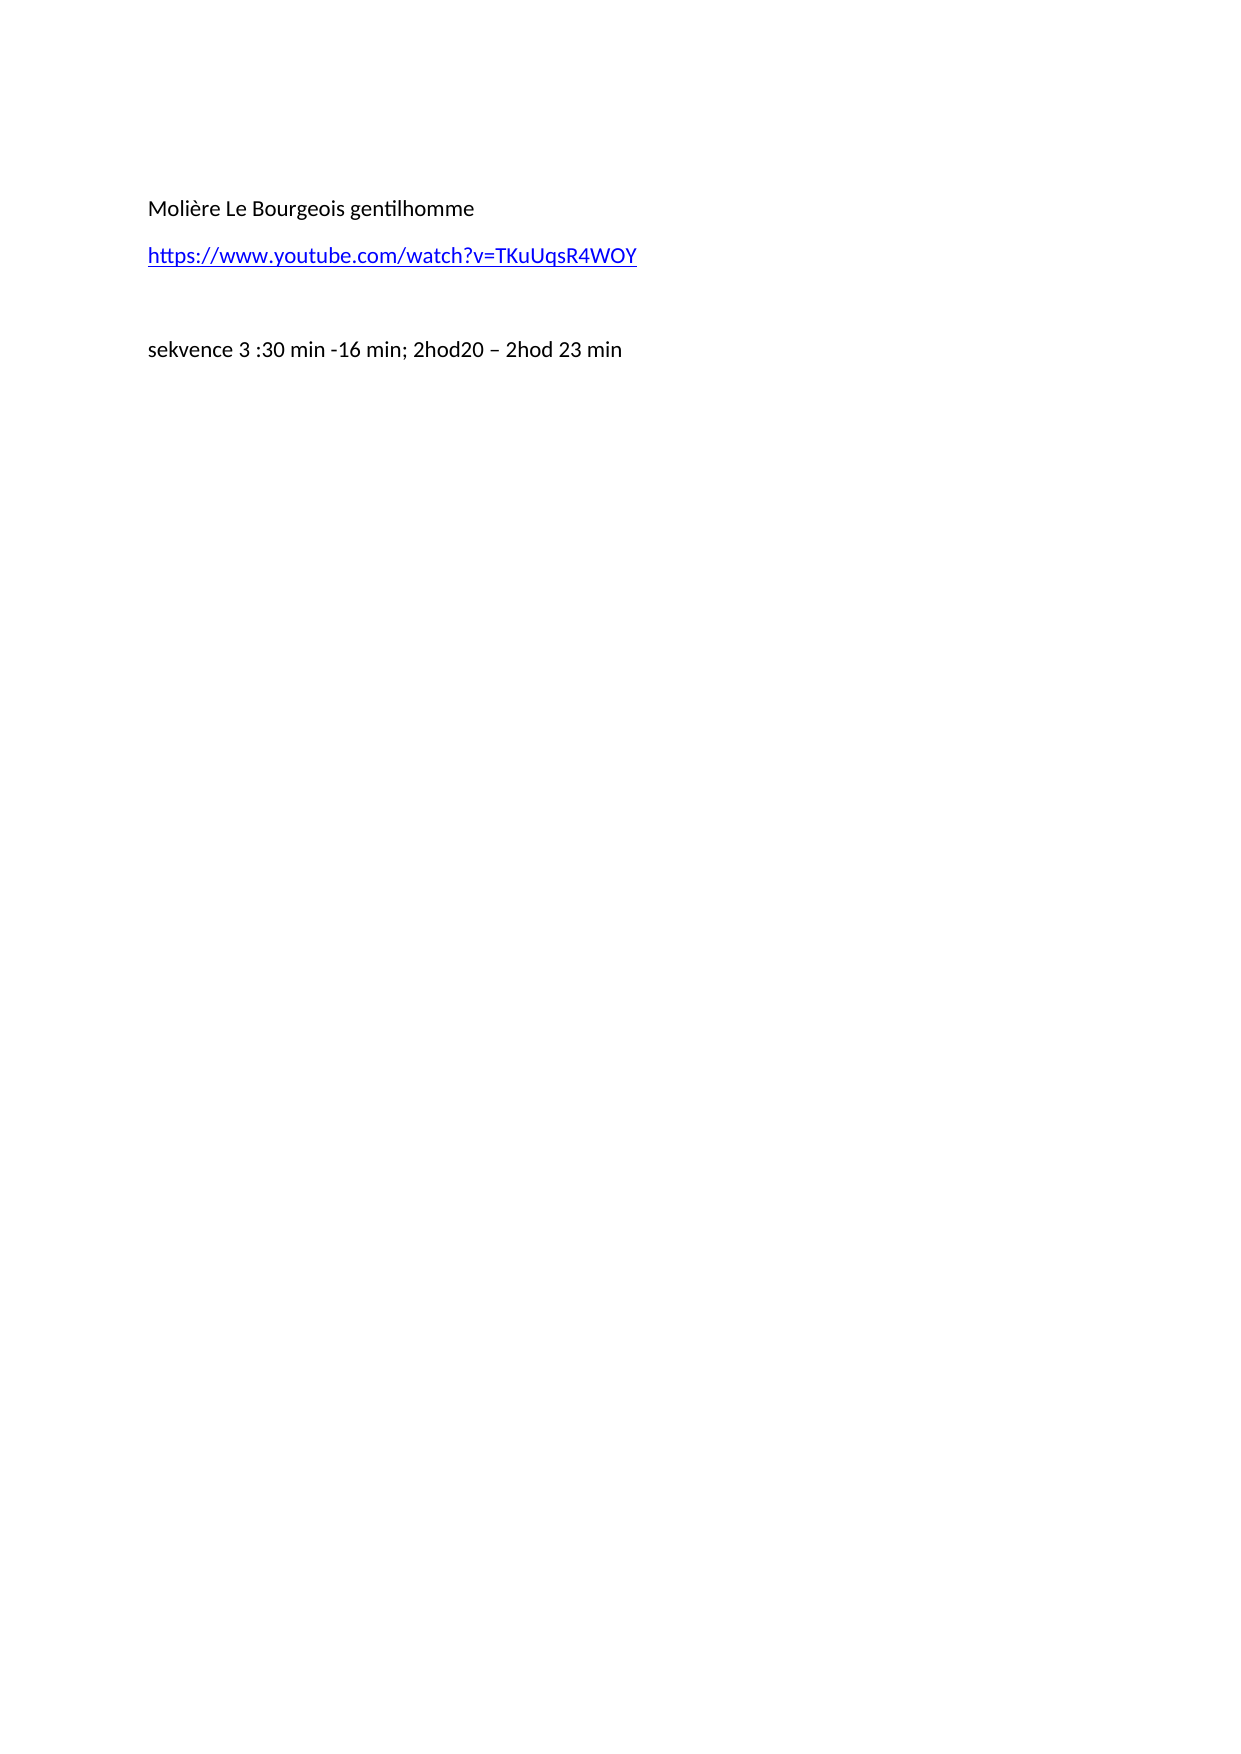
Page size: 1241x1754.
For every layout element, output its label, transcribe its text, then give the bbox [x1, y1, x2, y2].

text Molière Le Bourgeois gentilhomme [148, 194, 1093, 222]
text https://www.youtube.com/watch?v=TKuUqsR4WOY [148, 241, 1093, 269]
text sekvence 3 :30 min -16 min; 2hod20 – 2hod 23 min [148, 335, 1093, 363]
